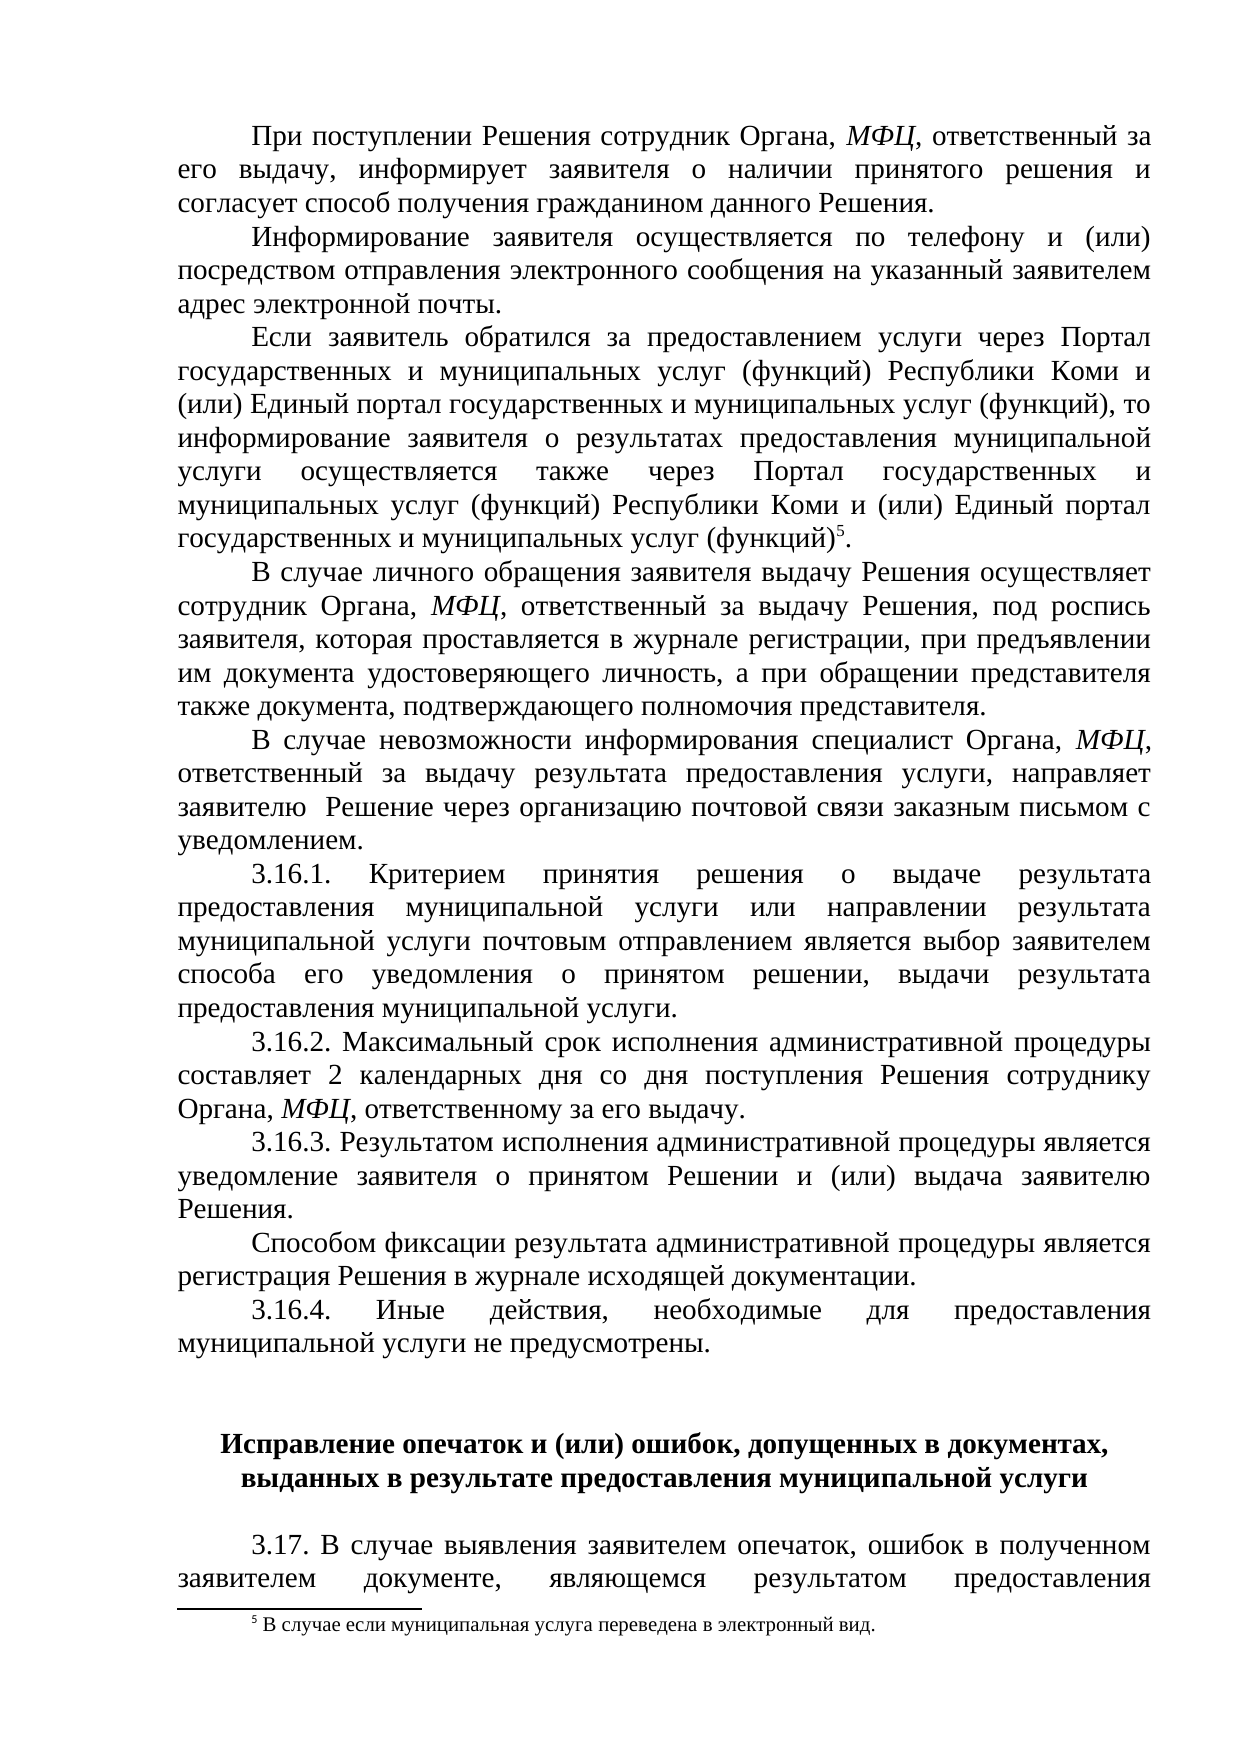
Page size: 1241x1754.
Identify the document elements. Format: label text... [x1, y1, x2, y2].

text Информирование заявителя осуществляется по телефону и (или) посредством отправления электронного сообщения на указанный заявителем адрес электронной почты. [177, 219, 1152, 319]
text При поступлении Решения сотрудник Органа, МФЦ, ответственный за его выдачу, информирует заявителя о наличии принятого решения и согласует способ получения гражданином данного Решения. [177, 118, 1152, 219]
text Исправление опечаток и (или) ошибок, допущенных в документах, выданных в результате предоставления муниципальной услуги [177, 1426, 1152, 1493]
text Способом фиксации результата административной процедуры является регистрация Решения в журнале исходящей документации. [177, 1225, 1152, 1292]
text В случае личного обращения заявителя выдачу Решения осуществляет сотрудник Органа, МФЦ, ответственный за выдачу Решения, под роспись заявителя, которая проставляется в журнале регистрации, при предъявлении им документа удостоверяющего личность, а при обращении представителя также документа, подтверждающего полномочия представителя. [177, 554, 1152, 722]
text В случае невозможности информирования специалист Органа, МФЦ, ответственный за выдачу результата предоставления услуги, направляет заявителю Решение через организацию почтовой связи заказным письмом с уведомлением. [177, 722, 1152, 856]
text 3.16.4. Иные действия, необходимые для предоставления муниципальной услуги не предусмотрены. [177, 1292, 1152, 1359]
text 3.16.2. Максимальный срок исполнения административной процедуры составляет 2 календарных дня со дня поступления Решения сотруднику Органа, МФЦ, ответственному за его выдачу. [177, 1024, 1152, 1124]
text Если заявитель обратился за предоставлением услуги через Портал государственных и муниципальных услуг (функций) Республики Коми и (или) Единый портал государственных и муниципальных услуг (функций), то информирование заявителя о результатах предоставления муниципальной услуги осуществляется также через Портал государственных и муниципальных услуг (функций) Республики Коми и (или) Единый портал государственных и муниципальных услуг (функций). [177, 319, 1152, 554]
text 3.16.3. Результатом исполнения административной процедуры является уведомление заявителя о принятом Решении и (или) выдача заявителю Решения. [177, 1124, 1152, 1225]
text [177, 1527, 1152, 1594]
text 3.16.1. Критерием принятия решения о выдаче результата предоставления муниципальной услуги или направлении результата муниципальной услуги почтовым отправлением является выбор заявителем способа его уведомления о принятом решении, выдачи результата предоставления муниципальной услуги. [177, 856, 1152, 1024]
